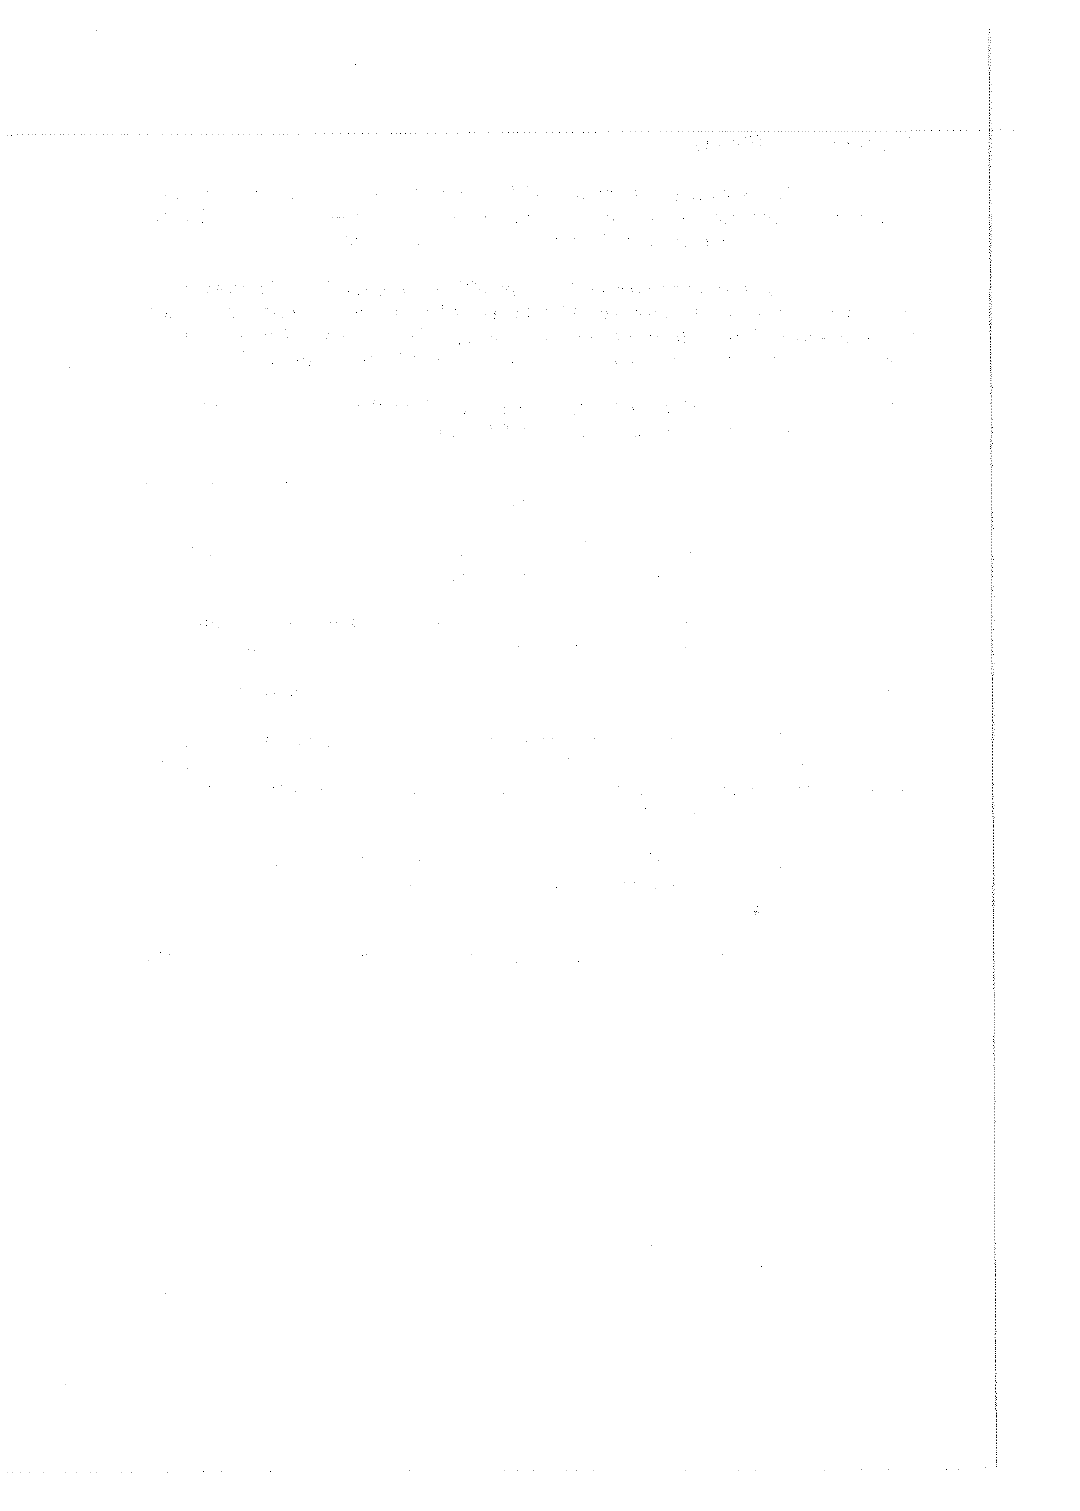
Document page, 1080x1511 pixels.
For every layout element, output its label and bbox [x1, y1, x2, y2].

picture [7, 29, 1014, 1473]
